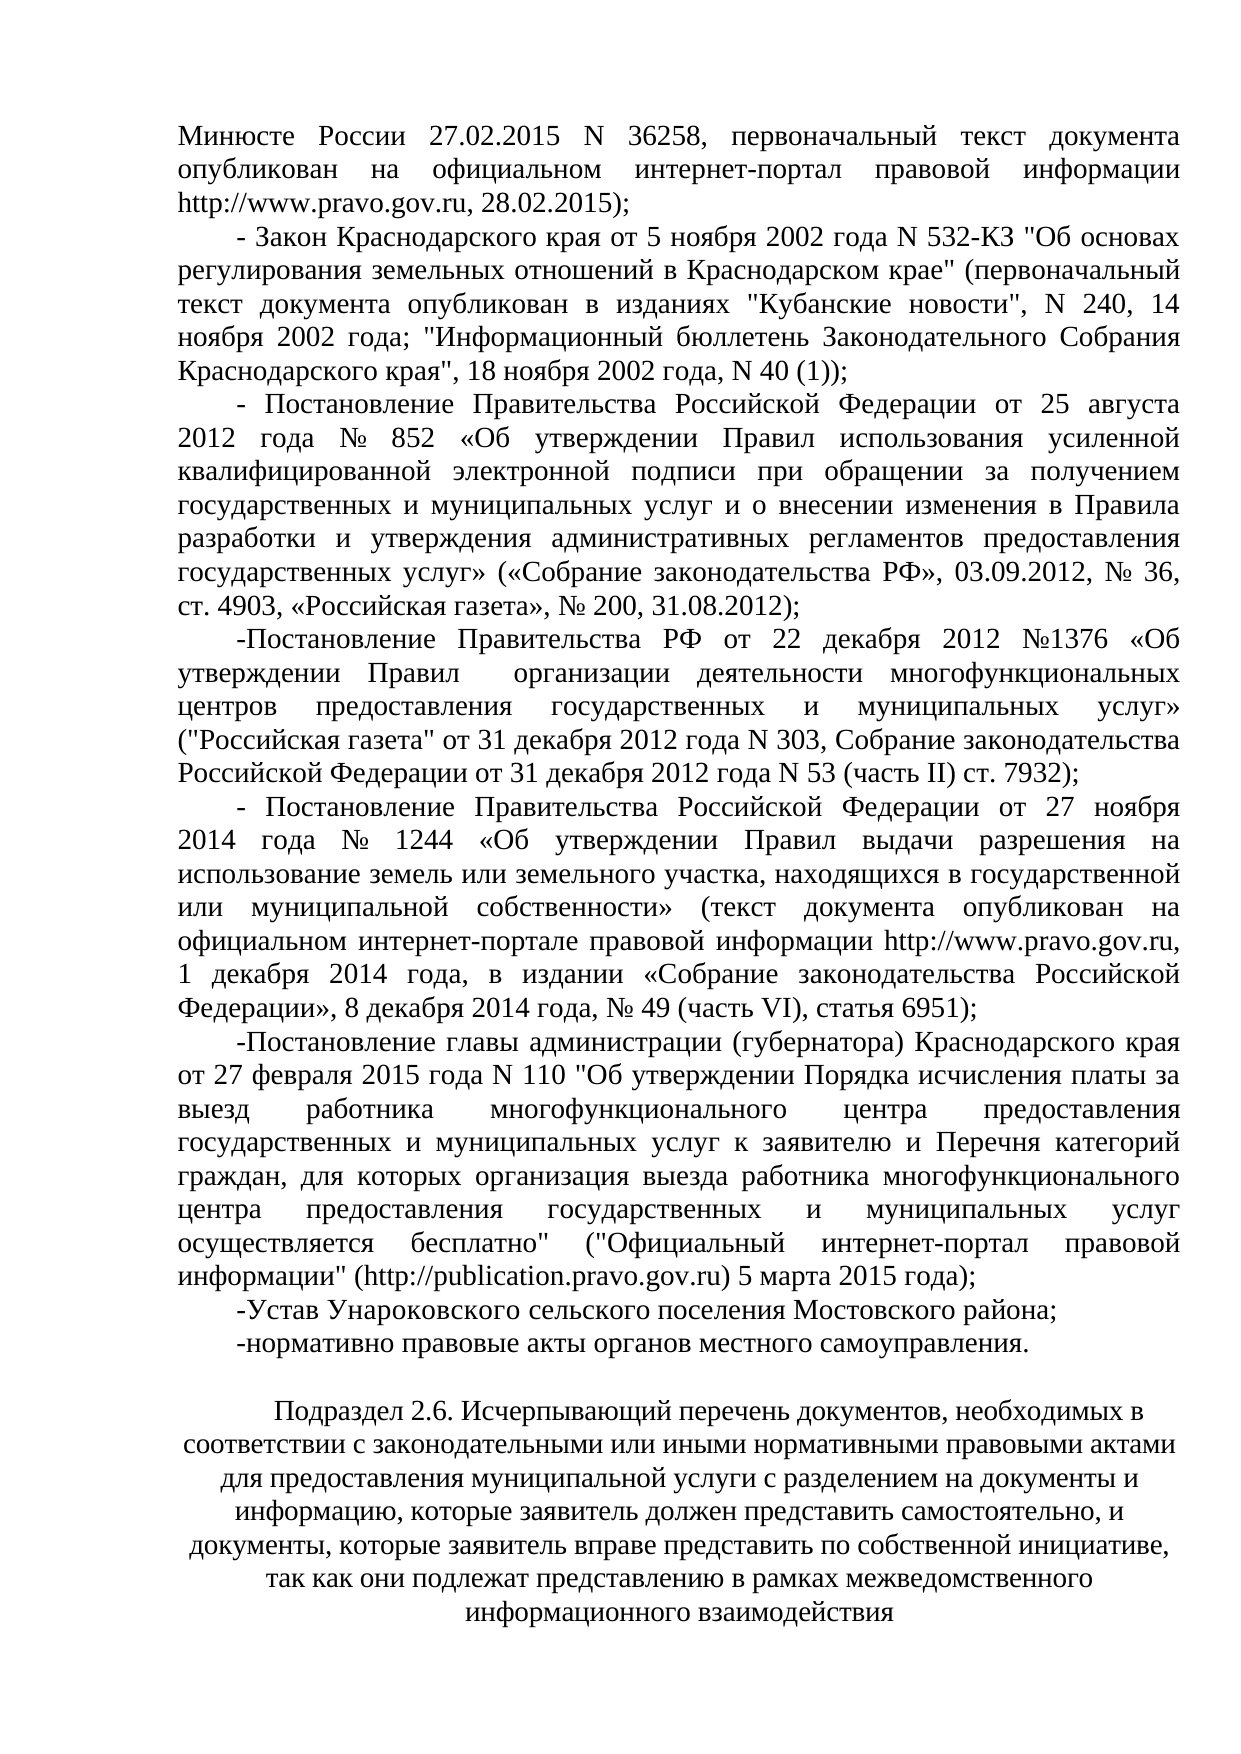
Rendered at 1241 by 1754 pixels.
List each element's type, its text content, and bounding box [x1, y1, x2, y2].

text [177, 118, 1181, 219]
text - Постановление Правительства Российской Федерации от 27 ноября 2014 года № 1244 «Об утверждении Правил выдачи разрешения на использование земель или земельного участка, находящихся в государственной или муниципальной собственности» (текст документа опубликован на официальном интернет-портале правовой информации http://www.pravo.gov.ru, 1 декабря 2014 года, в издании «Собрание законодательства Российской Федерации», 8 декабря 2014 года, № 49 (часть VI), статья 6951); [177, 789, 1181, 1024]
text - Закон Краснодарского края от 5 ноября 2002 года N 532-КЗ "Об основах регулирования земельных отношений в Краснодарском крае" (первоначальный текст документа опубликован в изданиях "Кубанские новости", N 240, 14 ноября 2002 года; "Информационный бюллетень Законодательного Собрания Краснодарского края", 18 ноября 2002 года, N 40 (1)); [177, 219, 1181, 386]
text -Постановление главы администрации (губернатора) Краснодарского края от 27 февраля 2015 года N 110 "Об утверждении Порядка исчисления платы за выезд работника многофункционального центра предоставления государственных и муниципальных услуг к заявителю и Перечня категорий граждан, для которых организация выезда работника многофункционального центра предоставления государственных и муниципальных услуг осуществляется бесплатно" ("Официальный интернет-портал правовой информации" (http://publication.pravo.gov.ru) 5 марта 2015 года); [177, 1024, 1181, 1292]
text -нормативно правовые акты органов местного самоуправления. [177, 1326, 1181, 1359]
text -Устав Унароковского сельского поселения Мостовского района; [177, 1292, 1181, 1326]
text -Постановление Правительства РФ от 22 декабря 2012 №1376 «Об утверждении Правил организации деятельности многофункциональных центров предоставления государственных и муниципальных услуг» ("Российская газета" от 31 декабря 2012 года N 303, Собрание законодательства Российской Федерации от 31 декабря 2012 года N 53 (часть II) ст. 7932); [177, 621, 1181, 789]
text Подраздел 2.6. Исчерпывающий перечень документов, необходимых в соответствии с законодательными или иными нормативными правовыми актами для предоставления муниципальной услуги с разделением на документы и информацию, которые заявитель должен представить самостоятельно, и документы, которые заявитель вправе представить по собственной инициативе, так как они подлежат представлению в рамках межведомственного информационного взаимодействия [177, 1393, 1181, 1627]
text - Постановление Правительства Российской Федерации от 25 августа 2012 года № 852 «Об утверждении Правил использования усиленной квалифицированной электронной подписи при обращении за получением государственных и муниципальных услуг и о внесении изменения в Правила разработки и утверждения административных регламентов предоставления государственных услуг» («Собрание законодательства РФ», 03.09.2012, № 36, ст. 4903, «Российская газета», № 200, 31.08.2012); [177, 386, 1181, 621]
